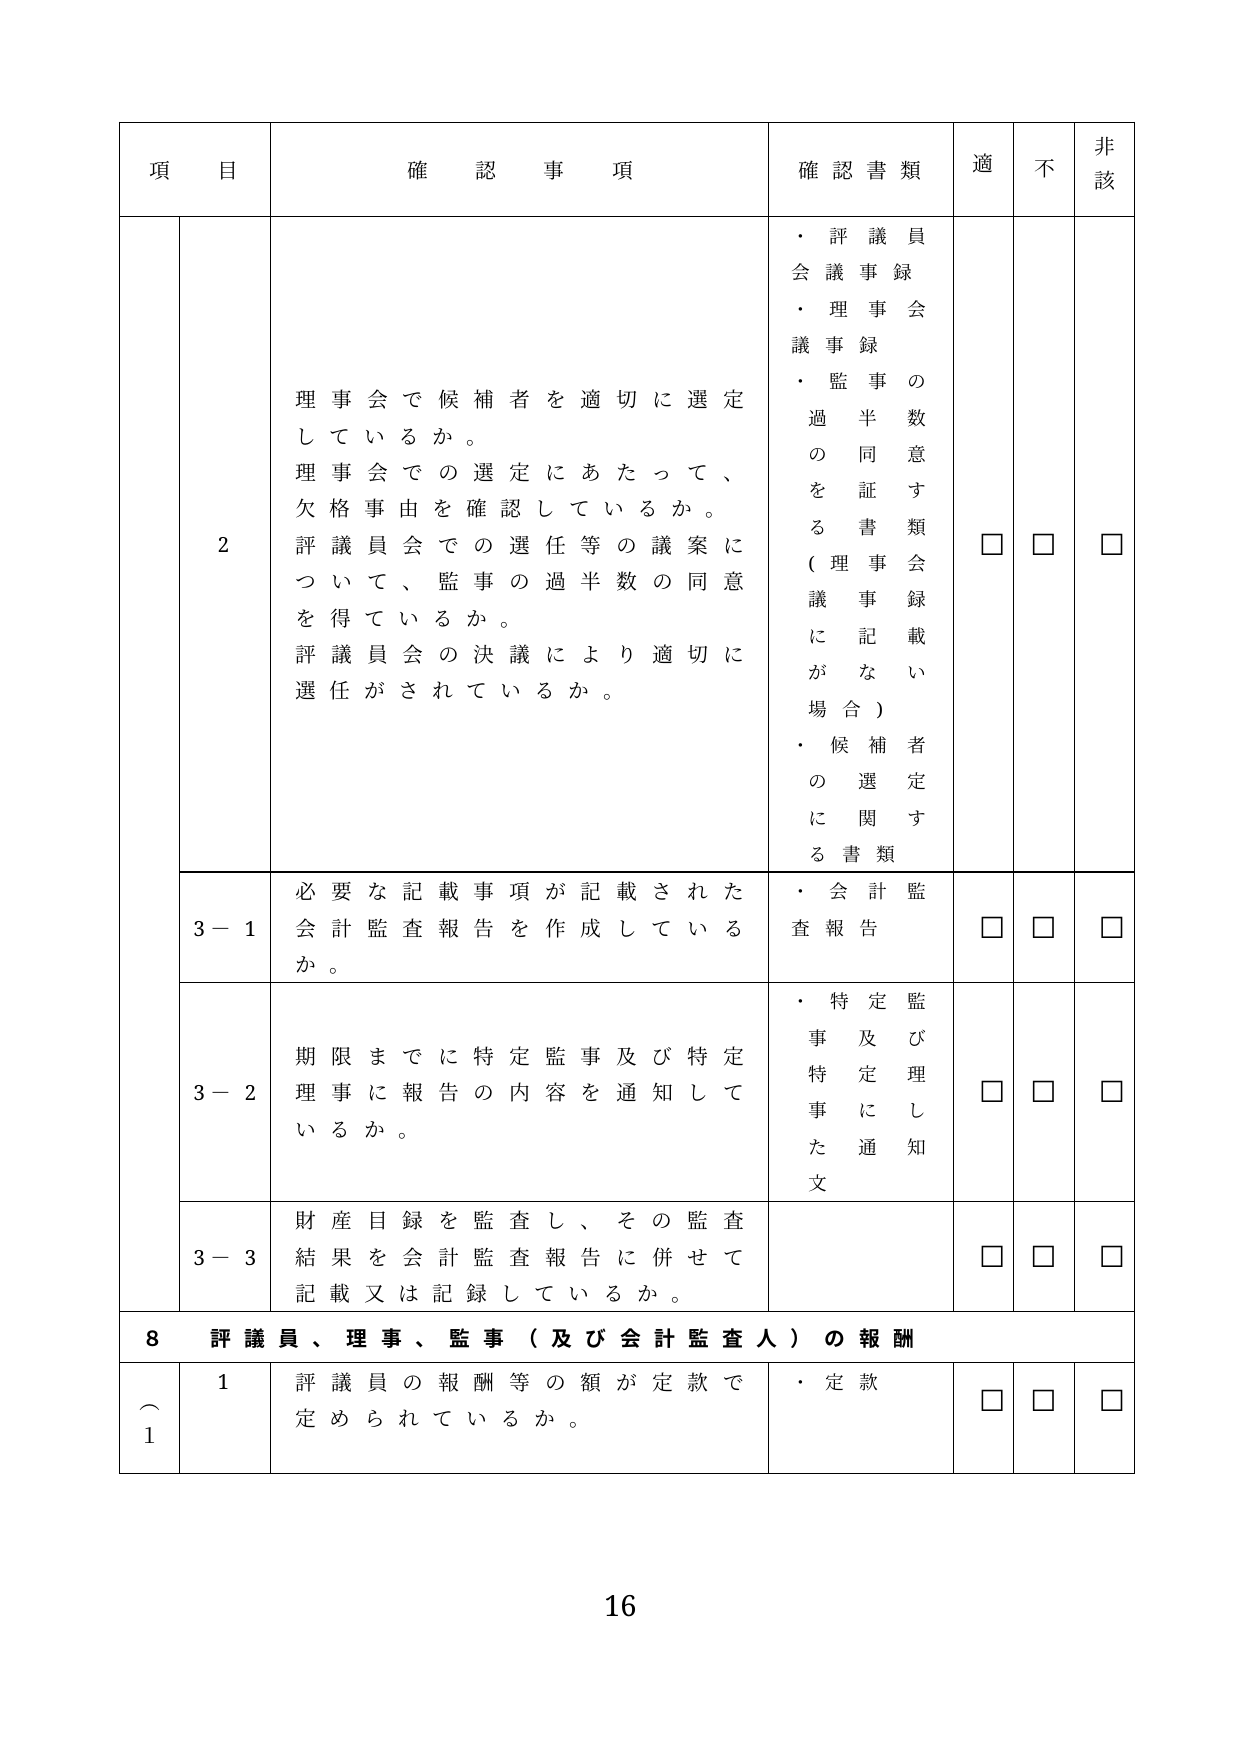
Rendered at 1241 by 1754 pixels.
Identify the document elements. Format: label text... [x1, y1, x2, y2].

table_cell [954, 1202, 1013, 1311]
table_cell 評議員の報酬等の額が定款で定められているか。 [271, 1363, 768, 1472]
table_cell [1014, 217, 1074, 871]
table_cell （１）報酬 [120, 1363, 179, 1472]
table_cell [1075, 1363, 1134, 1472]
table_header 適 [954, 123, 1013, 216]
table_cell 必要な記載事項が記載された会計監査報告を作成しているか。 [271, 873, 768, 982]
table_cell [1014, 1202, 1074, 1311]
table_header 項 目 [120, 123, 270, 216]
table_cell 3－3 [180, 1202, 270, 1311]
table_header 不 適 [1014, 123, 1074, 216]
table_cell 期限までに特定監事及び特定理事に報告の内容を通知しているか。 [271, 983, 768, 1201]
table_cell [1014, 983, 1074, 1201]
table_cell [1075, 873, 1134, 982]
table_cell ・特定監事及び特定理事にした通知文 [769, 983, 953, 1201]
table_cell 2 [180, 217, 270, 871]
table_cell 3－1 [180, 873, 270, 982]
table_cell [954, 217, 1013, 871]
table_cell [954, 873, 1013, 982]
table_header 非該当 [1075, 123, 1134, 216]
table_cell [954, 983, 1013, 1201]
table_cell [1075, 217, 1134, 871]
table_header 確認書類 [769, 123, 953, 216]
table_cell ８ 評議員、理事、監事（及び会計監査人）の報酬 [120, 1312, 1134, 1362]
table_cell 1 [180, 1363, 270, 1472]
table_cell [954, 1363, 1013, 1472]
table_cell ・評議員会議事録 ・理事会議事録 ・監事の過半数の同意を証する書類(理事会議事録に記載がない場合) ・候補者の選定に関する書類 [769, 217, 953, 871]
table_cell [1014, 1363, 1074, 1472]
table_cell [769, 1202, 953, 1311]
table_cell [1075, 983, 1134, 1201]
table_cell ・定款 [769, 1363, 953, 1472]
table_cell 3－2 [180, 983, 270, 1201]
table_cell 財産目録を監査し、その監査結果を会計監査報告に併せて記載又は記録しているか。 [271, 1202, 768, 1311]
table_cell ・会計監査報告 [769, 873, 953, 982]
table_header 確 認 事 項 [271, 123, 768, 216]
table_cell 理事会で候補者を適切に選定しているか。 理事会での選定にあたって、欠格事由を確認しているか。 評議員会での選任等の議案について、監事の過半数の同意を得ているか。 評議員会の決議により適切に選任がされているか。 [271, 217, 768, 871]
table_cell [1075, 1202, 1134, 1311]
table_cell [1014, 873, 1074, 982]
